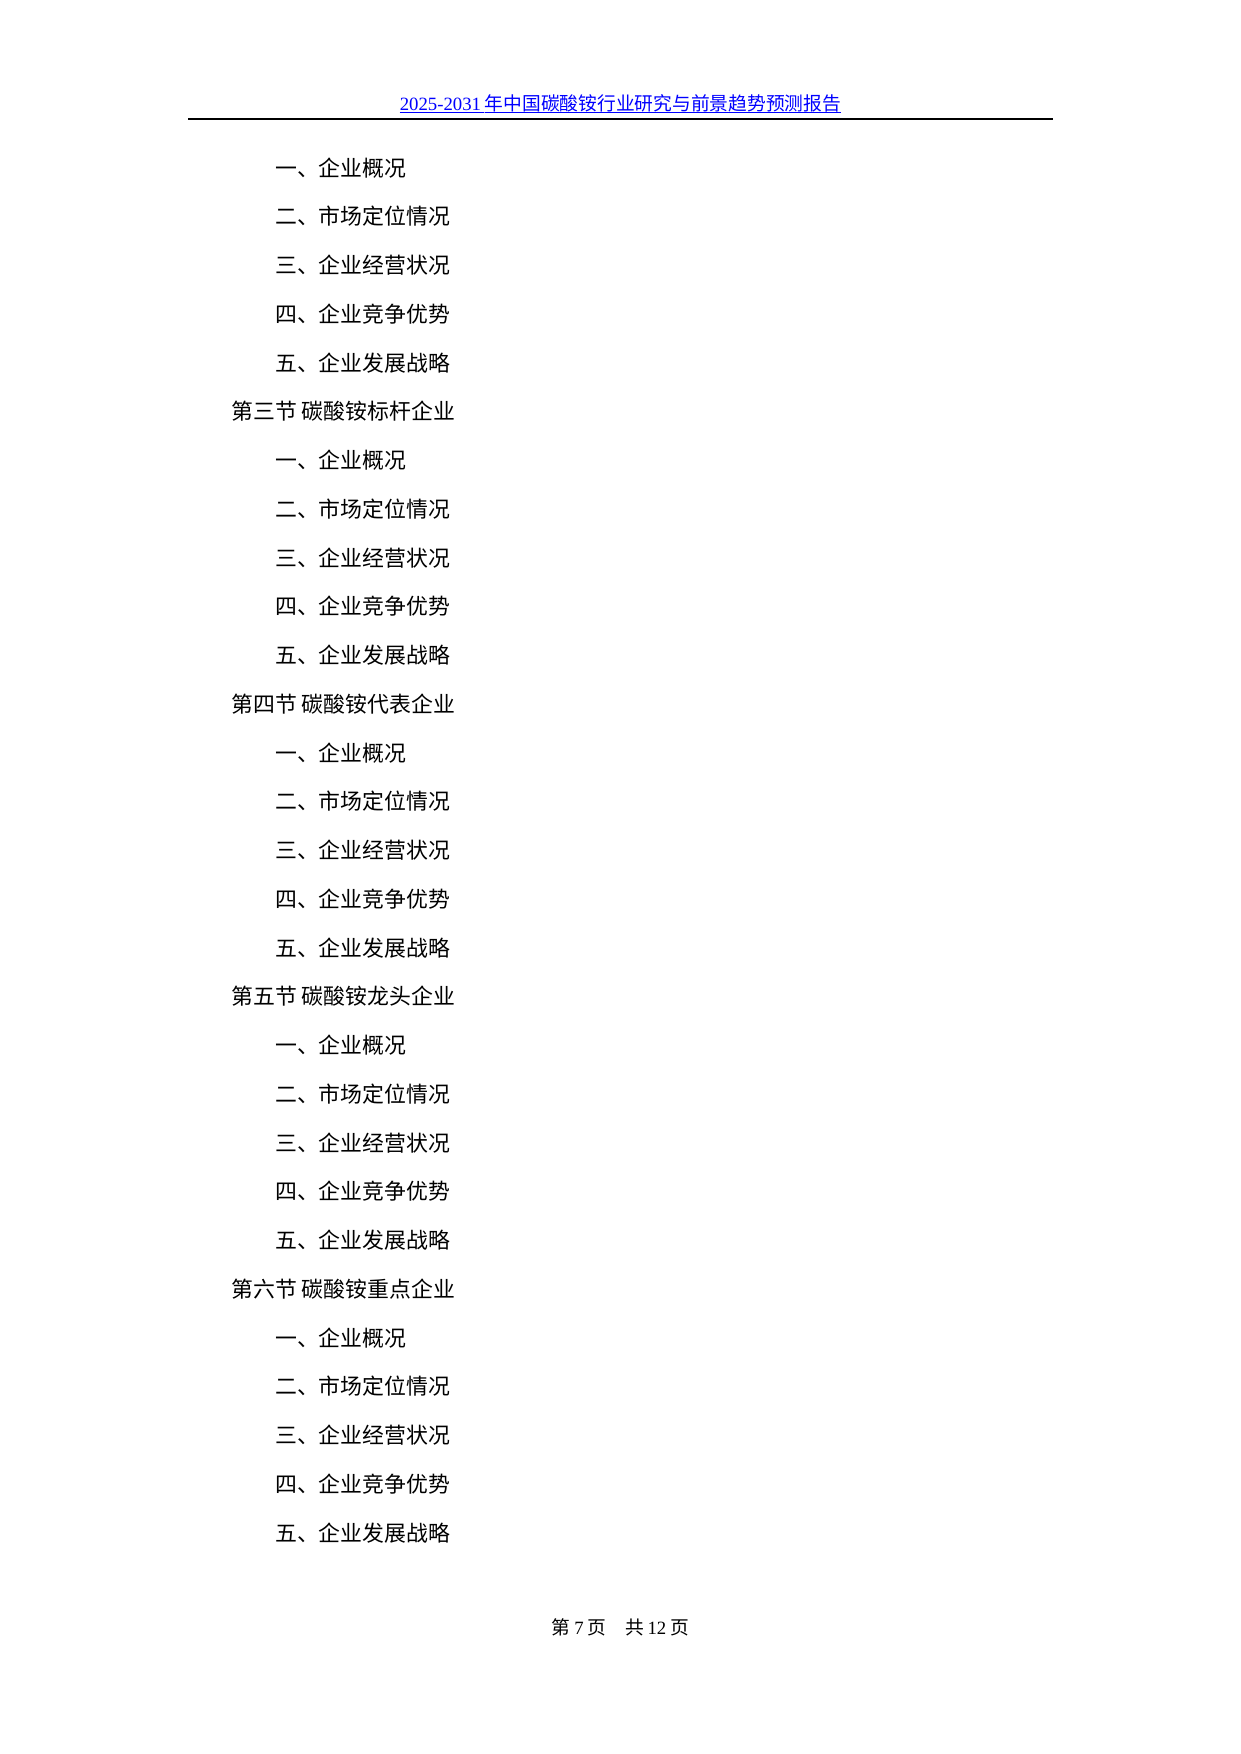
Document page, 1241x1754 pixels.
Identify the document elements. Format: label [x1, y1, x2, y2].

text [187, 150, 1053, 1548]
